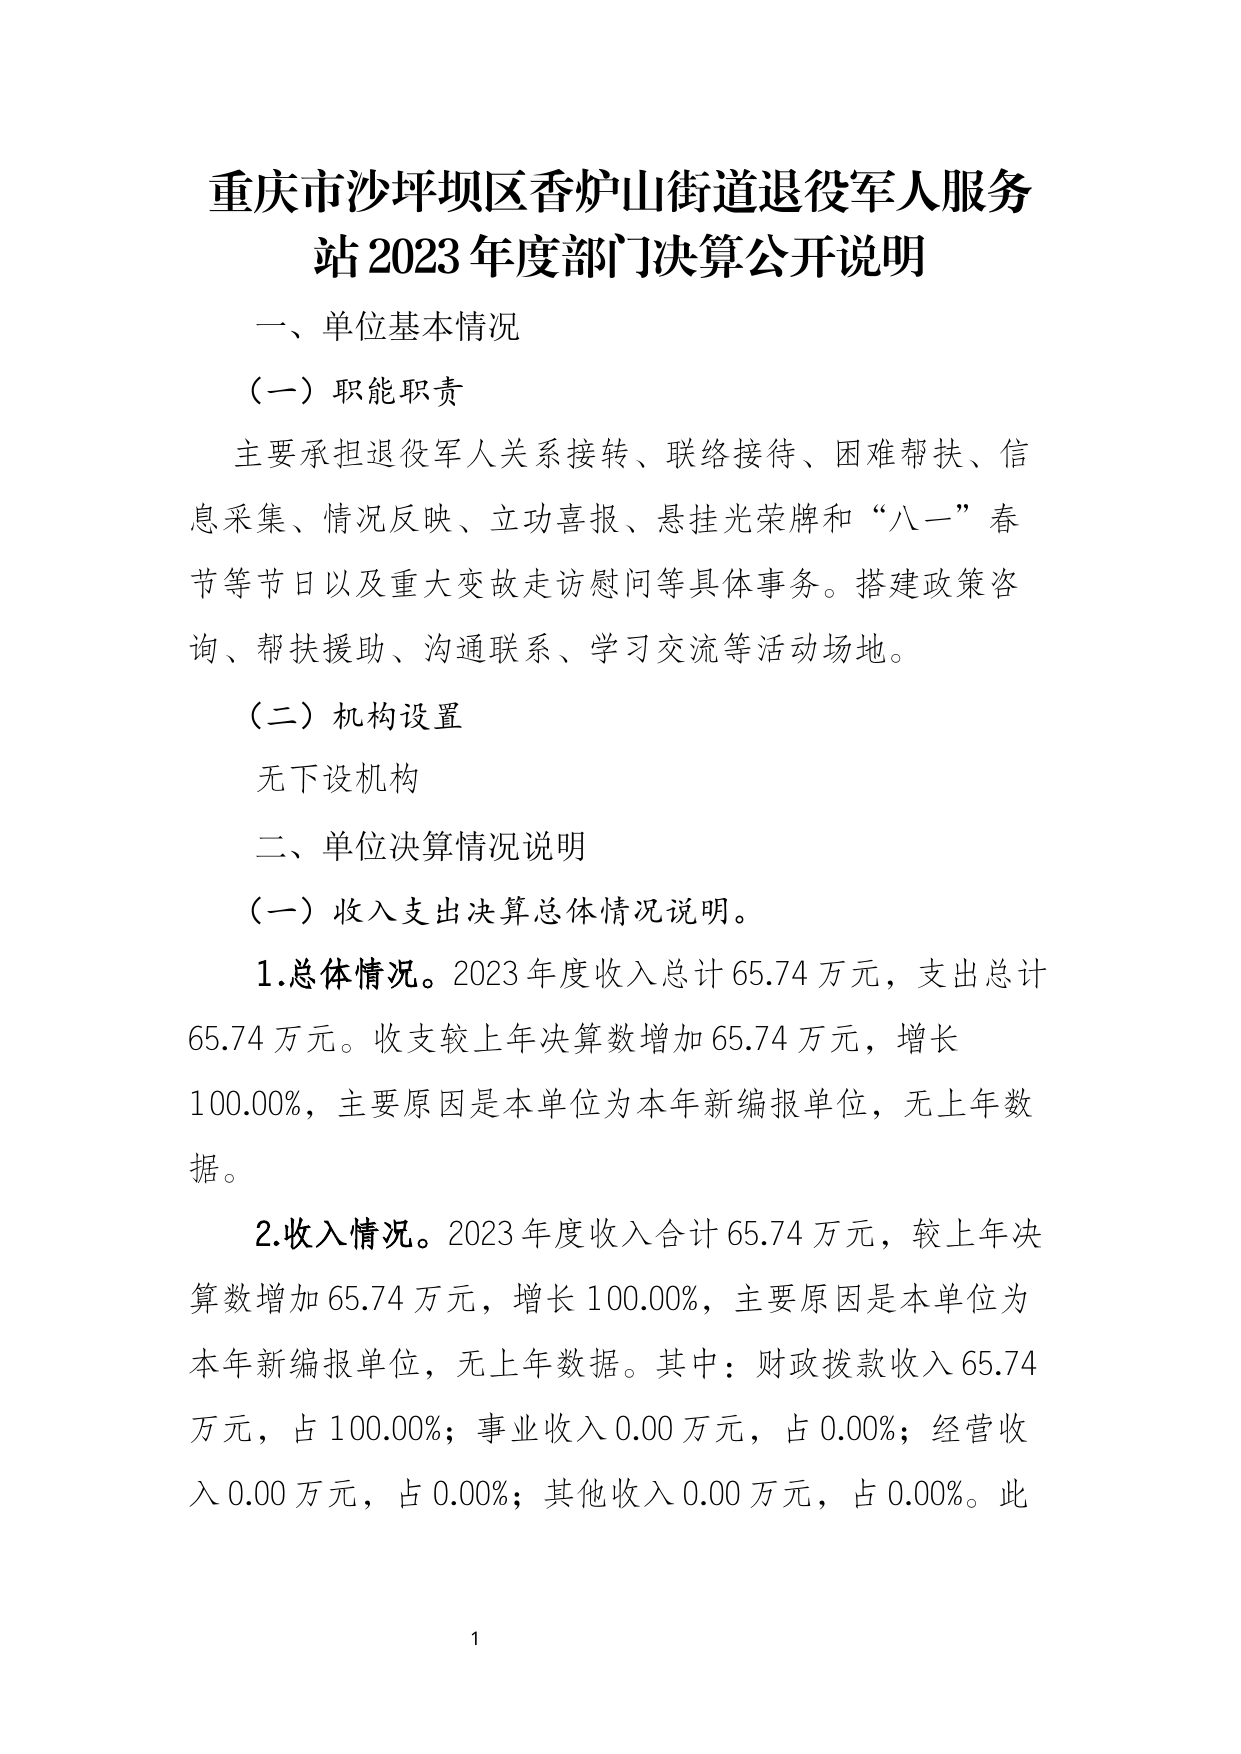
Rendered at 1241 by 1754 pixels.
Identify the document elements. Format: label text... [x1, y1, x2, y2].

text （一）职能职责 [187, 357, 1053, 422]
text 无下设机构 [187, 747, 1053, 812]
text （二）机构设置 [187, 682, 1053, 747]
text 1.总体情况。2023年度收入总计65.74万元，支出总计65.74万元。收支较上年决算数增加65.74万元，增长100.00%，主要原因是本单位为本年新编报单位，无上年数据。 [187, 942, 1053, 1202]
text 二、单位决算情况说明 [187, 812, 1053, 877]
text （一）收入支出决算总体情况说明。 [187, 877, 1053, 942]
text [187, 1202, 1053, 1527]
text 主要承担退役军人关系接转、联络接待、困难帮扶、信息采集、情况反映、立功喜报、悬挂光荣牌和“八一”春节等节日以及重大变故走访慰问等具体事务。搭建政策咨询、帮扶援助、沟通联系、学习交流等活动场地。 [187, 422, 1053, 682]
text 一、单位基本情况 [187, 292, 1053, 357]
text 重庆市沙坪坝区香炉山街道退役军人服务站2023年度部门决算公开说明 [187, 162, 1053, 292]
